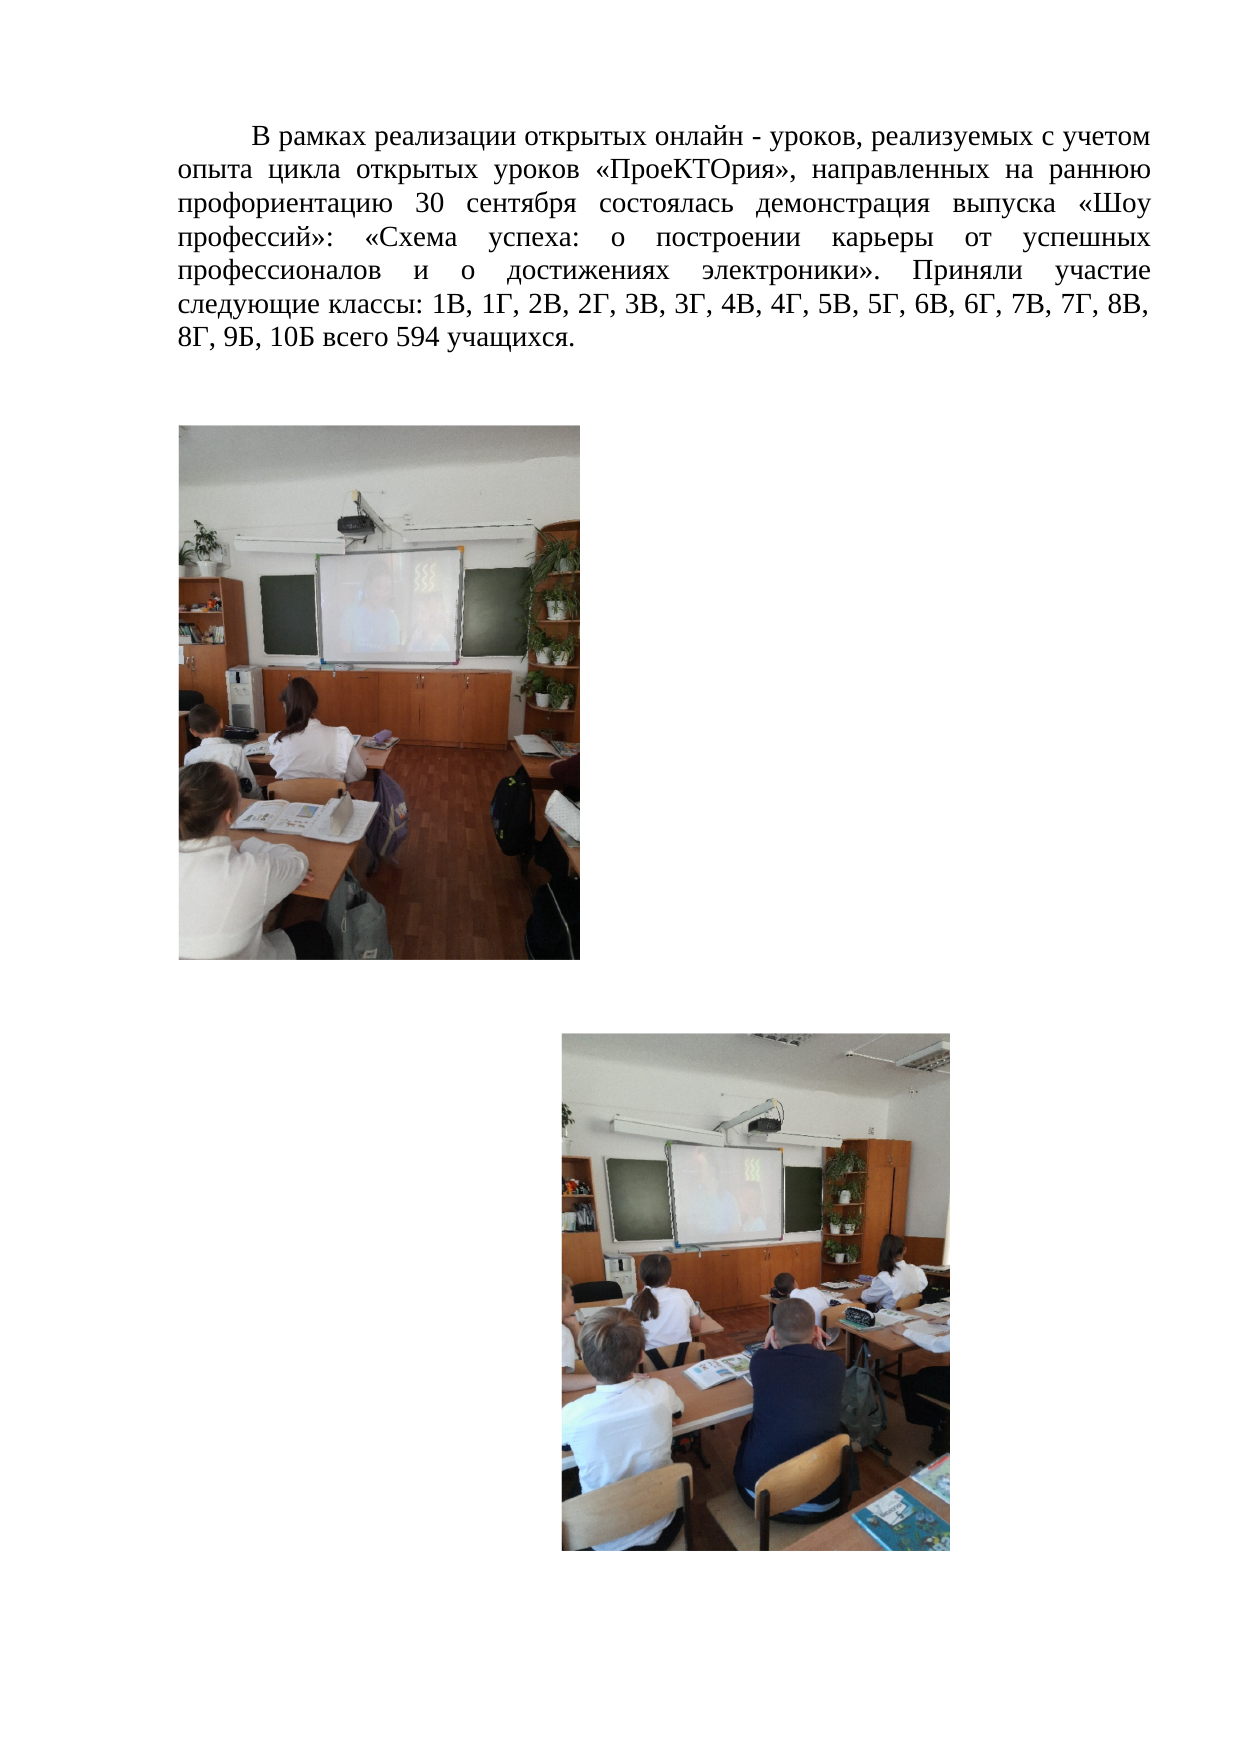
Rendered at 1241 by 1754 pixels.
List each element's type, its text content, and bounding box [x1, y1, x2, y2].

picture [179, 426, 580, 959]
text В рамках реализации открытых онлайн - уроков, реализуемых с учетом опыта цикла открытых уроков «ПроеКТОрия», направленных на раннюю профориентацию 30 сентября состоялась демонстрация выпуска «Шоу профессий»: «Схема успеха: о построении карьеры от успешных профессионалов и о достижениях электроники». Приняли участие следующие классы: 1В, 1Г, 2В, 2Г, 3В, 3Г, 4В, 4Г, 5В, 5Г, 6В, 6Г, 7В, 7Г, 8В, 8Г, 9Б, 10Б всего 594 учащихся. [177, 118, 1152, 353]
picture [562, 1034, 950, 1550]
